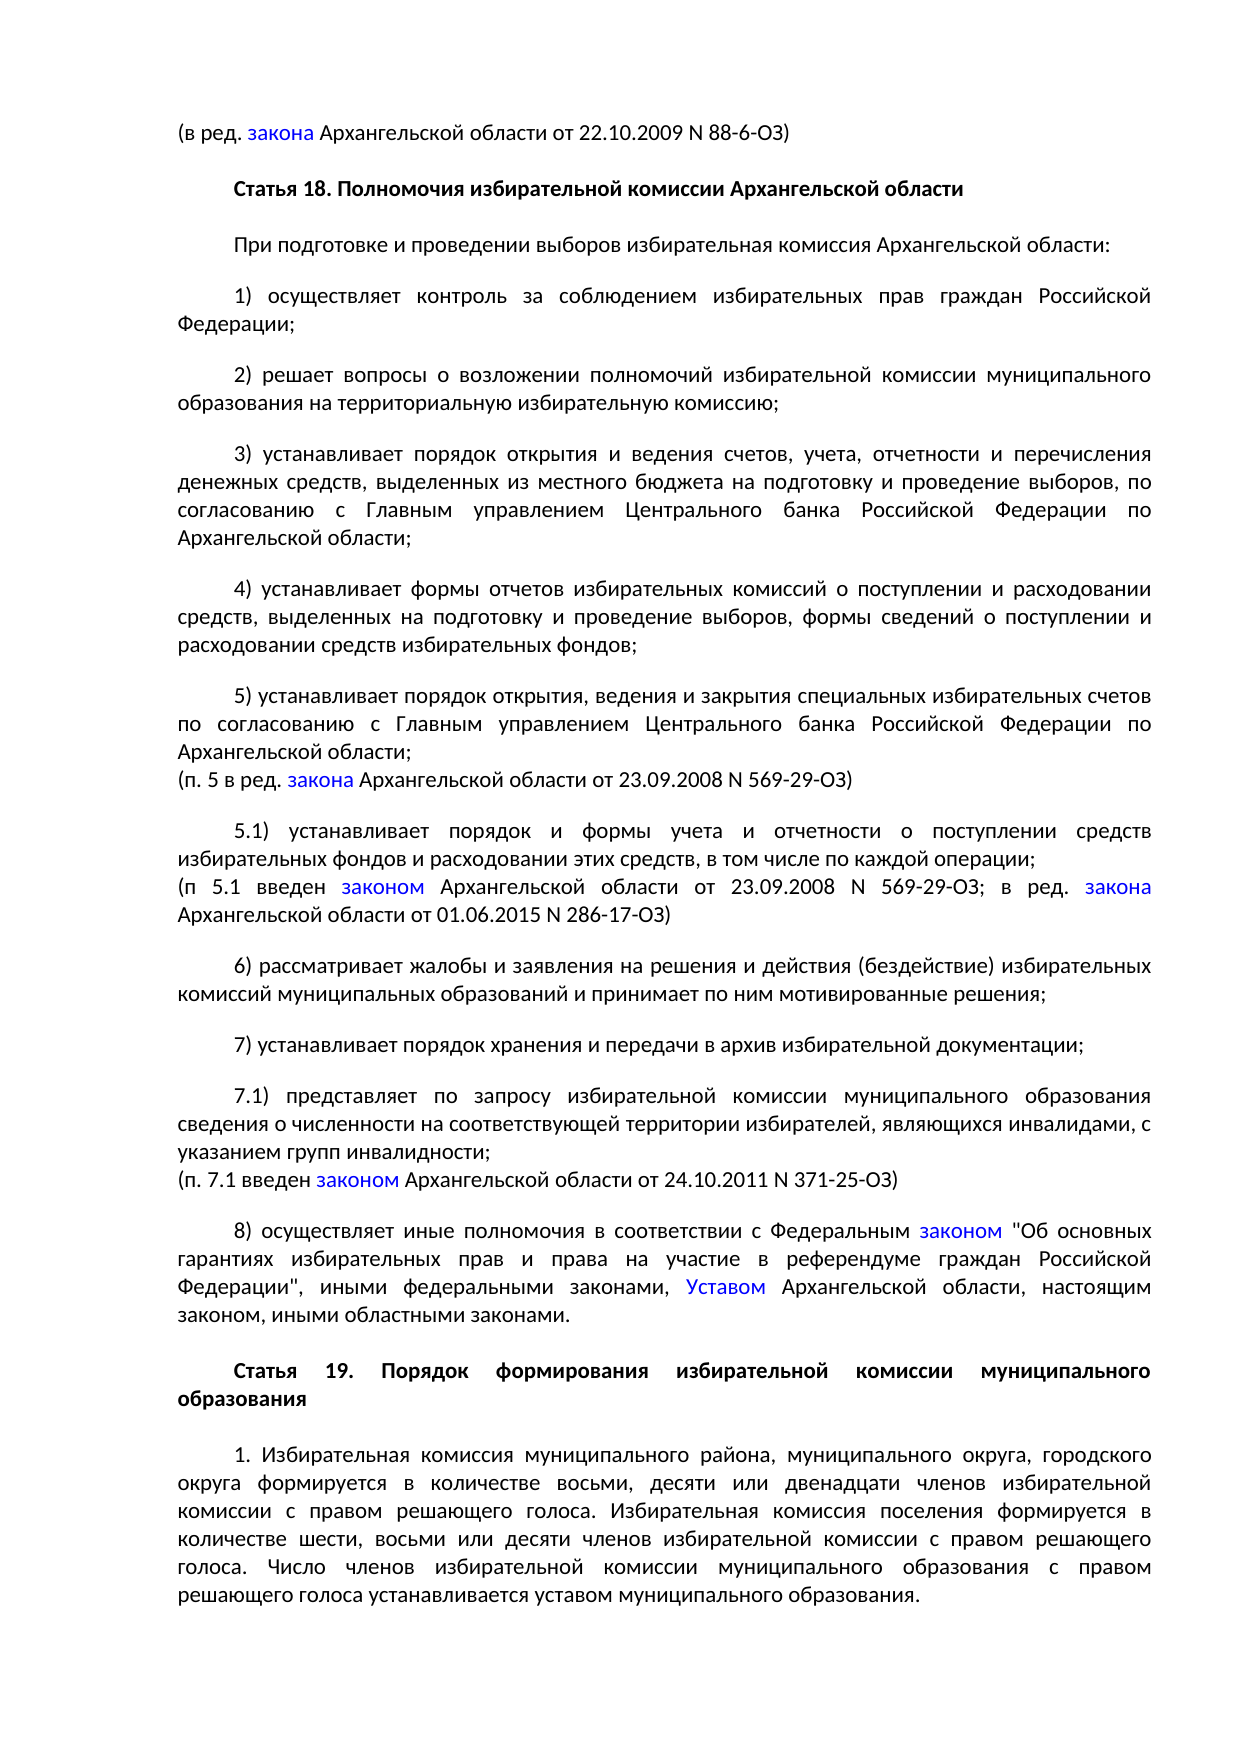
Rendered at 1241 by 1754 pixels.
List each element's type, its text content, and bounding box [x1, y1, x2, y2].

text 3) устанавливает порядок открытия и ведения счетов, учета, отчетности и перечисления денежных средств, выделенных из местного бюджета на подготовку и проведение выборов, по согласованию с Главным управлением Центрального банка Российской Федерации по Архангельской области; [177, 439, 1152, 551]
text 8) осуществляет иные полномочия в соответствии с Федеральным законом "Об основных гарантиях избирательных прав и права на участие в референдуме граждан Российской Федерации", иными федеральными законами, Уставом Архангельской области, настоящим законом, иными областными законами. [177, 1216, 1152, 1328]
title Статья 18. Полномочия избирательной комиссии Архангельской области [177, 174, 1152, 202]
text 1) осуществляет контроль за соблюдением избирательных прав граждан Российской Федерации; [177, 281, 1152, 337]
text 4) устанавливает формы отчетов избирательных комиссий о поступлении и расходовании средств, выделенных на подготовку и проведение выборов, формы сведений о поступлении и расходовании средств избирательных фондов; [177, 574, 1152, 658]
text 5.1) устанавливает порядок и формы учета и отчетности о поступлении средств избирательных фондов и расходовании этих средств, в том числе по каждой операции; [177, 816, 1152, 872]
text (п. 5 в ред. закона Архангельской области от 23.09.2008 N 569-29-ОЗ) [177, 765, 1152, 793]
text 6) рассматривает жалобы и заявления на решения и действия (бездействие) избирательных комиссий муниципальных образований и принимает по ним мотивированные решения; [177, 951, 1152, 1007]
text (п 5.1 введен законом Архангельской области от 23.09.2008 N 569-29-ОЗ; в ред. закона Архангельской области от 01.06.2015 N 286-17-ОЗ) [177, 872, 1152, 928]
title Статья 19. Порядок формирования избирательной комиссии муниципального образования [177, 1356, 1152, 1412]
text 1. Избирательная комиссия муниципального района, муниципального округа, городского округа формируется в количестве восьми, десяти или двенадцати членов избирательной комиссии с правом решающего голоса. Избирательная комиссия поселения формируется в количестве шести, восьми или десяти членов избирательной комиссии с правом решающего голоса. Число членов избирательной комиссии муниципального образования с правом решающего голоса устанавливается уставом муниципального образования. [177, 1440, 1152, 1608]
text При подготовке и проведении выборов избирательная комиссия Архангельской области: [177, 230, 1152, 258]
text 7) устанавливает порядок хранения и передачи в архив избирательной документации; [177, 1030, 1152, 1058]
text (в ред. закона Архангельской области от 22.10.2009 N 88-6-ОЗ) [177, 118, 1152, 146]
text (п. 7.1 введен законом Архангельской области от 24.10.2011 N 371-25-ОЗ) [177, 1165, 1152, 1193]
text 7.1) представляет по запросу избирательной комиссии муниципального образования сведения о численности на соответствующей территории избирателей, являющихся инвалидами, с указанием групп инвалидности; [177, 1081, 1152, 1165]
text 5) устанавливает порядок открытия, ведения и закрытия специальных избирательных счетов по согласованию с Главным управлением Центрального банка Российской Федерации по Архангельской области; [177, 681, 1152, 765]
text 2) решает вопросы о возложении полномочий избирательной комиссии муниципального образования на территориальную избирательную комиссию; [177, 360, 1152, 416]
